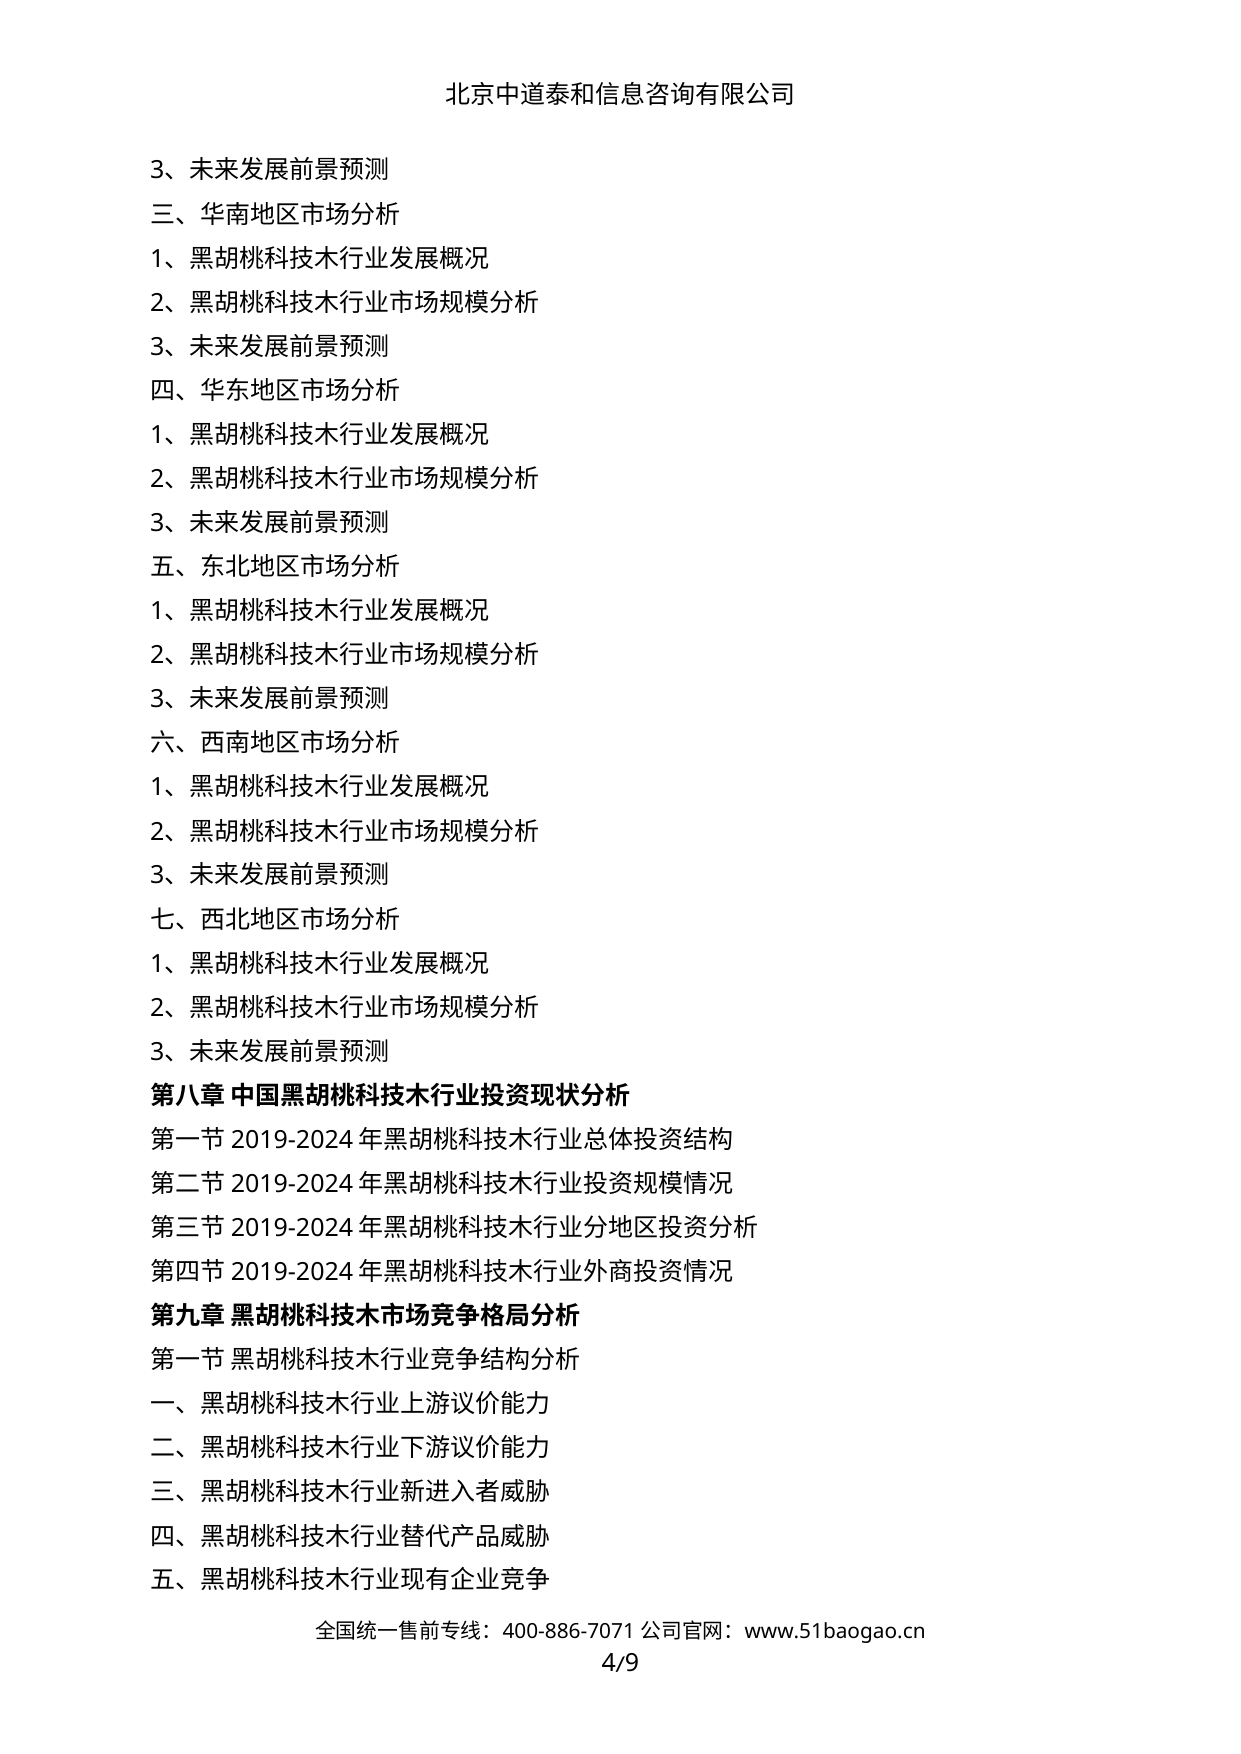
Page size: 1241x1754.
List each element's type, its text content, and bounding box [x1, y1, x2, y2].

text 七、西北地区市场分析 [150, 899, 1090, 935]
text 第九章 黑胡桃科技木市场竞争格局分析 [150, 1296, 1090, 1332]
text 3、未来发展前景预测 [150, 1031, 1090, 1067]
text 六、西南地区市场分析 [150, 723, 1090, 759]
text 五、黑胡桃科技木行业现有企业竞争 [150, 1560, 1090, 1596]
text 三、黑胡桃科技木行业新进入者威胁 [150, 1472, 1090, 1508]
text 第四节 2019-2024年黑胡桃科技木行业外商投资情况 [150, 1252, 1090, 1288]
text 3、未来发展前景预测 [150, 855, 1090, 891]
text 第二节 2019-2024年黑胡桃科技木行业投资规模情况 [150, 1163, 1090, 1200]
text 四、黑胡桃科技木行业替代产品威胁 [150, 1516, 1090, 1552]
text 2、黑胡桃科技木行业市场规模分析 [150, 282, 1090, 318]
text 1、黑胡桃科技木行业发展概况 [150, 943, 1090, 979]
text 3、未来发展前景预测 [150, 679, 1090, 715]
text 第八章 中国黑胡桃科技木行业投资现状分析 [150, 1075, 1090, 1112]
text 二、黑胡桃科技木行业下游议价能力 [150, 1428, 1090, 1464]
text 2、黑胡桃科技木行业市场规模分析 [150, 987, 1090, 1023]
text 五、东北地区市场分析 [150, 547, 1090, 583]
text 1、黑胡桃科技木行业发展概况 [150, 767, 1090, 803]
text 1、黑胡桃科技木行业发展概况 [150, 238, 1090, 274]
text 第一节 2019-2024年黑胡桃科技木行业总体投资结构 [150, 1119, 1090, 1156]
text 四、华东地区市场分析 [150, 370, 1090, 407]
text 三、华南地区市场分析 [150, 194, 1090, 230]
text 2、黑胡桃科技木行业市场规模分析 [150, 635, 1090, 671]
text 1、黑胡桃科技木行业发展概况 [150, 591, 1090, 627]
text 2、黑胡桃科技木行业市场规模分析 [150, 811, 1090, 847]
text 2、黑胡桃科技木行业市场规模分析 [150, 458, 1090, 495]
text 3、未来发展前景预测 [150, 150, 1090, 186]
text 1、黑胡桃科技木行业发展概况 [150, 414, 1090, 451]
text 3、未来发展前景预测 [150, 326, 1090, 362]
text 第三节 2019-2024年黑胡桃科技木行业分地区投资分析 [150, 1207, 1090, 1244]
text 3、未来发展前景预测 [150, 502, 1090, 539]
text 一、黑胡桃科技木行业上游议价能力 [150, 1384, 1090, 1420]
text 第一节 黑胡桃科技木行业竞争结构分析 [150, 1340, 1090, 1376]
